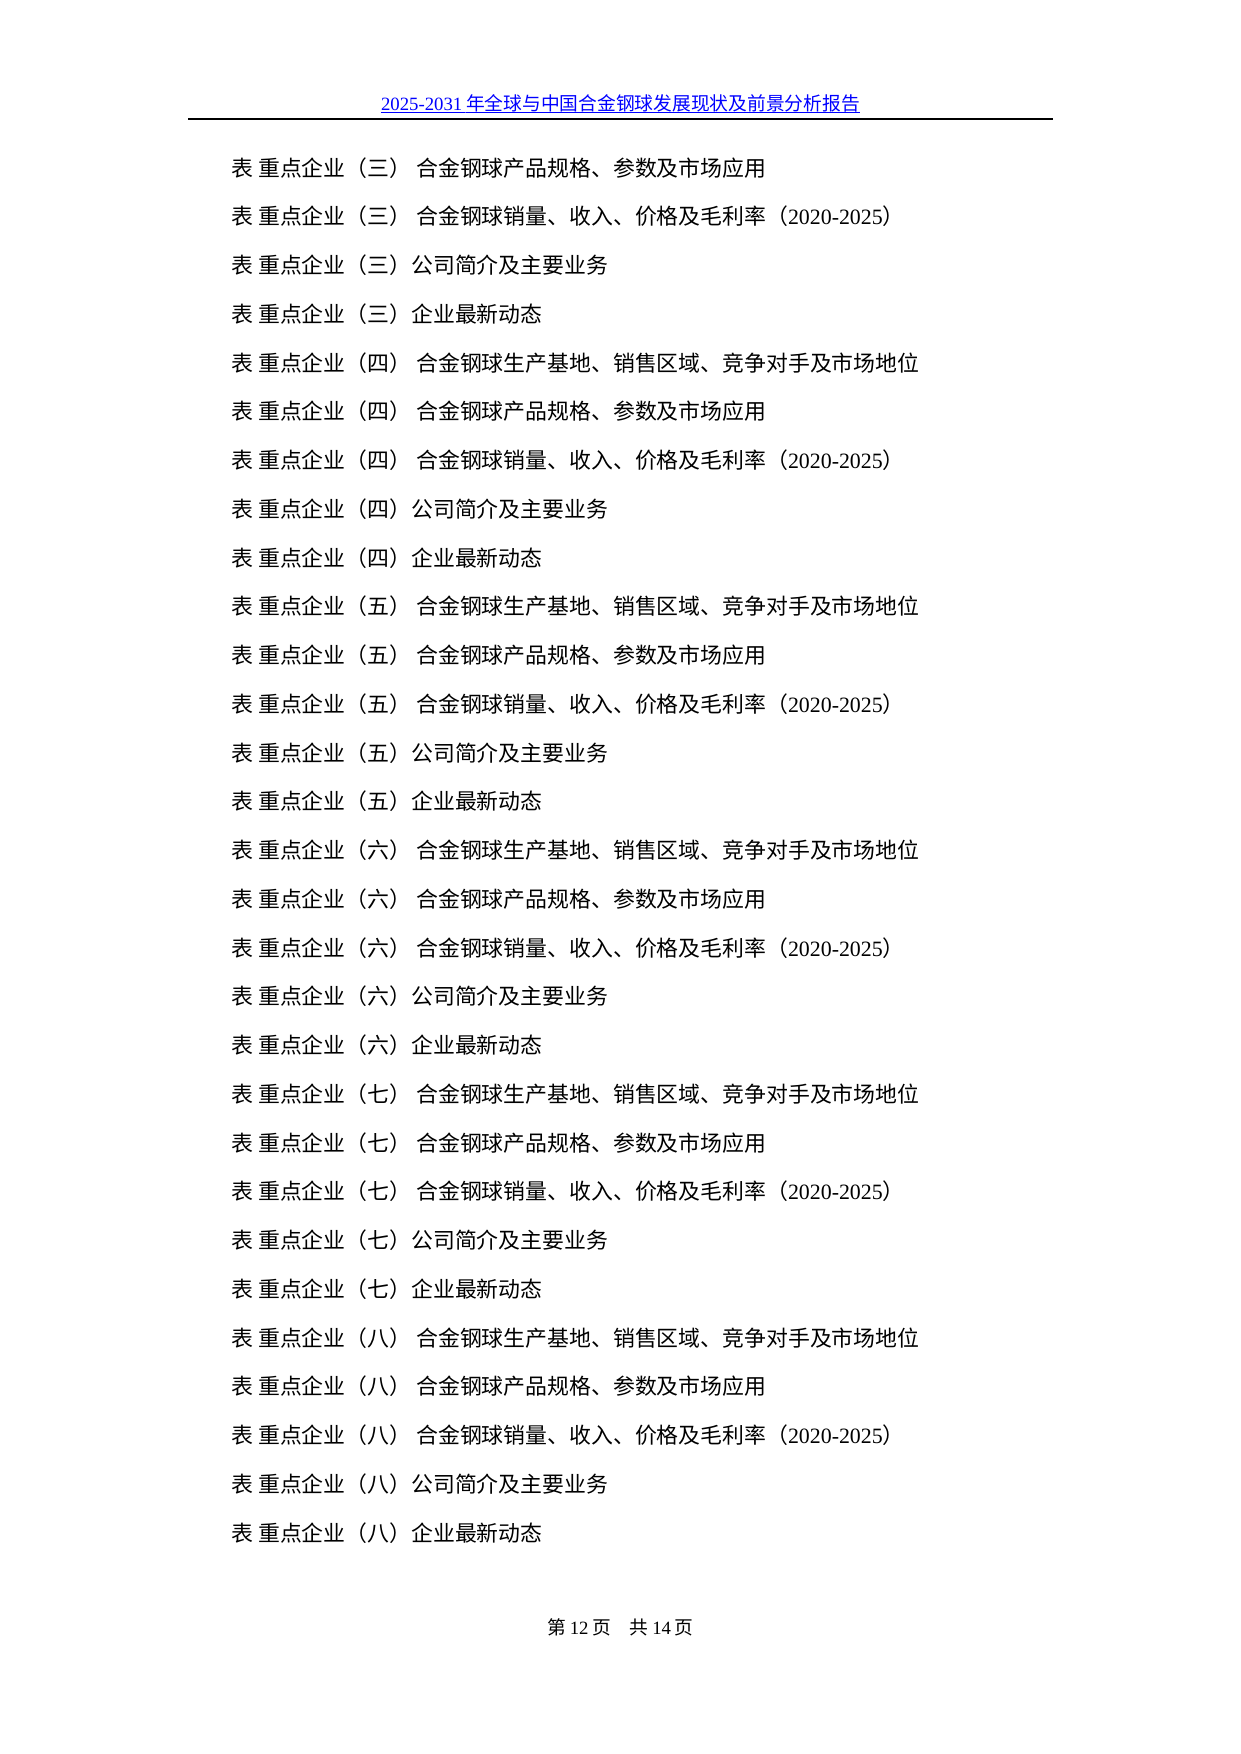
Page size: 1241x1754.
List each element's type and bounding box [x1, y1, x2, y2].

text [187, 150, 1053, 1548]
